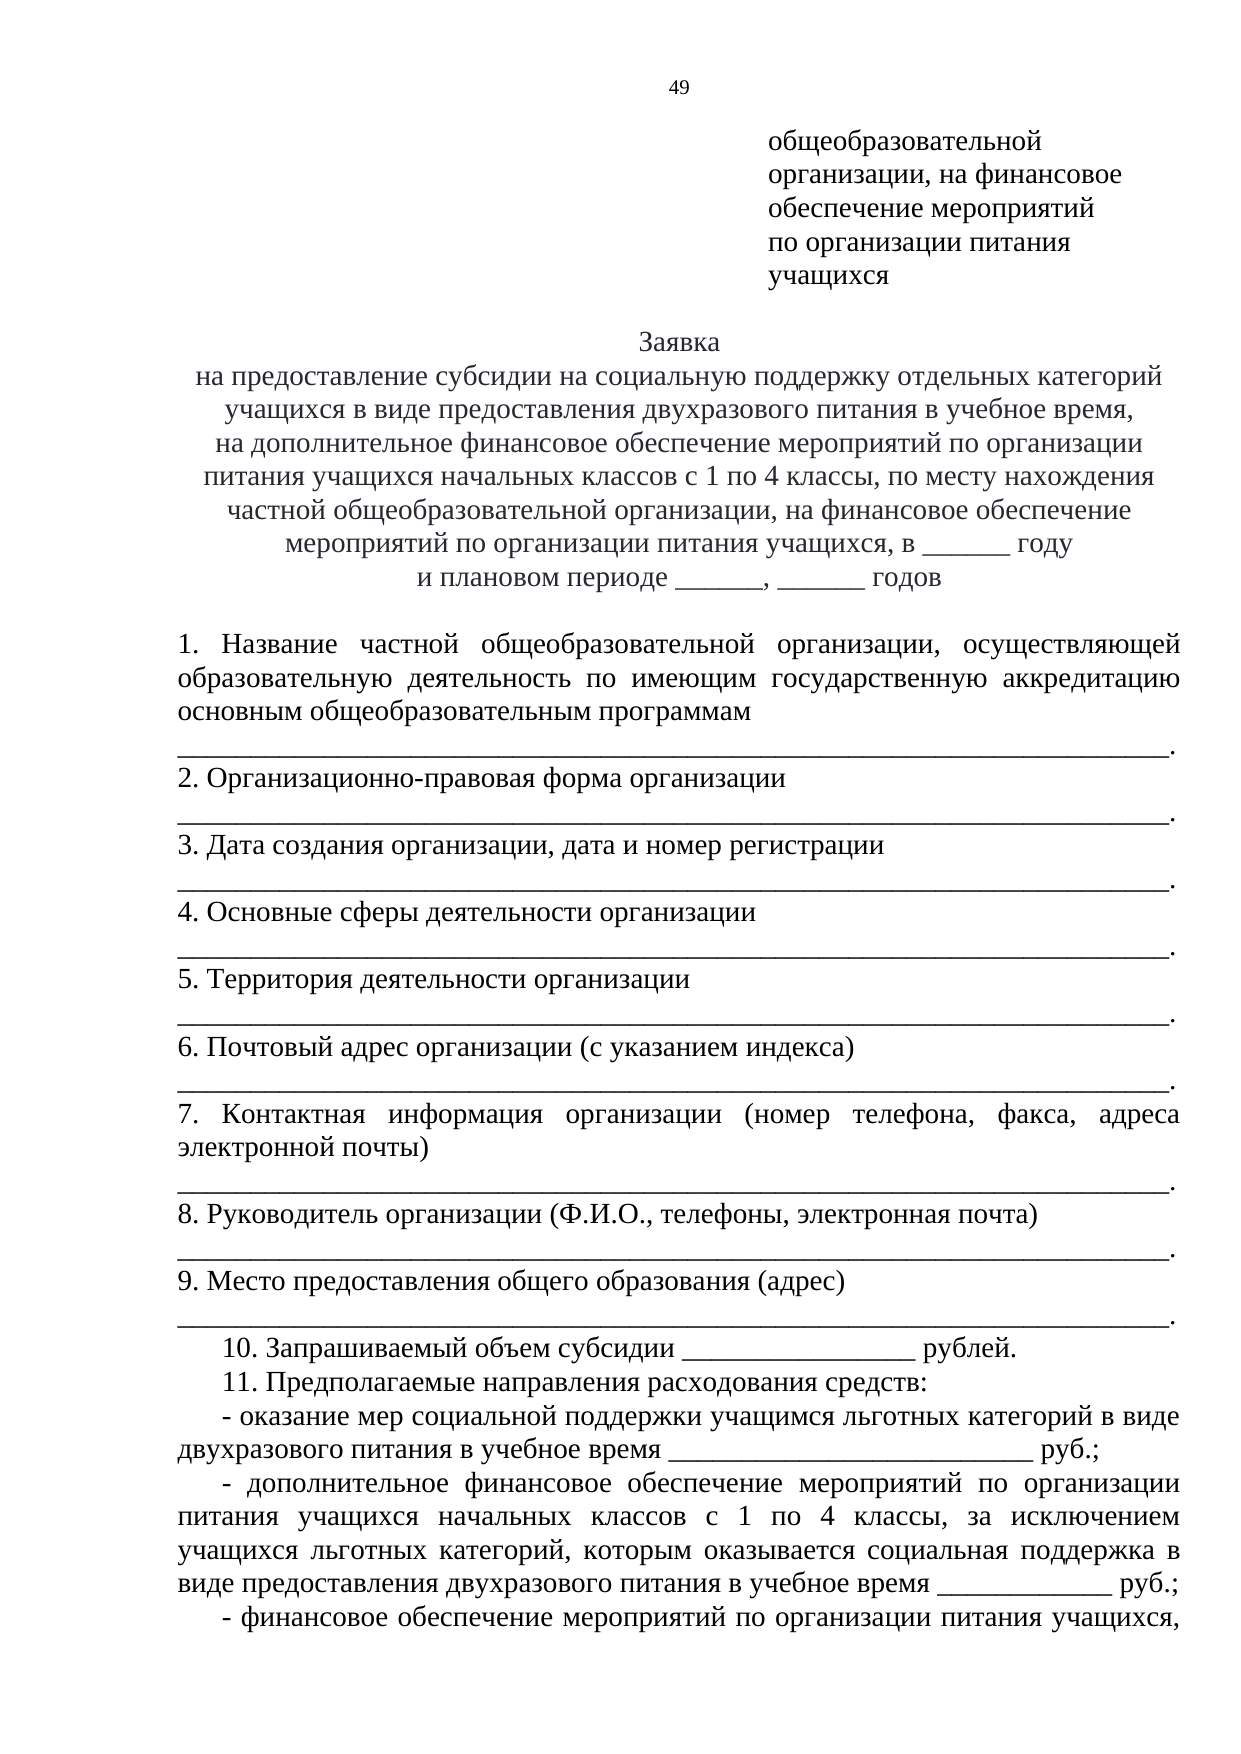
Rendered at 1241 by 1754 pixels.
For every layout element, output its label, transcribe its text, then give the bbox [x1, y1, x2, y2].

text обеспечение мероприятий [768, 190, 1181, 224]
text ____________________________________________________________________. [177, 1062, 1181, 1096]
text ____________________________________________________________________. [177, 794, 1181, 827]
text 5. Территория деятельности организации [177, 962, 1181, 995]
text 2. Организационно-правовая форма организации [177, 760, 1181, 794]
text по организации питания [768, 224, 1181, 257]
text 6. Почтовый адрес организации (с указанием индекса) [177, 1029, 1181, 1062]
text ____________________________________________________________________. [177, 727, 1181, 760]
text ____________________________________________________________________. [177, 995, 1181, 1029]
text 9. Место предоставления общего образования (адрес) [177, 1263, 1181, 1297]
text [177, 1599, 1181, 1632]
text общеобразовательной организации, на финансовое [768, 123, 1181, 190]
text 4. Основные сферы деятельности организации [177, 894, 1181, 928]
text 11. Предполагаемые направления расходования средств: [177, 1364, 1181, 1398]
text 10. Запрашиваемый объем субсидии ________________ рублей. [177, 1331, 1181, 1364]
text ____________________________________________________________________. [177, 928, 1181, 962]
text Заявка [177, 324, 1181, 358]
text ____________________________________________________________________. [177, 1297, 1181, 1331]
text 7. Контактная информация организации (номер телефона, факса, адреса электронной почты) [177, 1096, 1181, 1163]
text 1. Название частной общеобразовательной организации, осуществляющей образовательную деятельность по имеющим государственную аккредитацию основным общеобразовательным программам [177, 626, 1181, 727]
text 3. Дата создания организации, дата и номер регистрации [177, 827, 1181, 861]
text ____________________________________________________________________. [177, 1230, 1181, 1263]
text ____________________________________________________________________. [177, 1163, 1181, 1196]
text на предоставление субсидии на социальную поддержку отдельных категорий учащихся в виде предоставления двухразового питания в учебное время, на дополнительное финансовое обеспечение мероприятий по организации питания учащихся начальных классов с 1 по 4 классы, по месту нахождения частной общеобразовательной организации, на финансовое обеспечение мероприятий по организации питания учащихся, в ______ году [177, 358, 1181, 559]
text - дополнительное финансовое обеспечение мероприятий по организации питания учащихся начальных классов с 1 по 4 классы, за исключением учащихся льготных категорий, которым оказывается социальная поддержка в виде предоставления двухразового питания в учебное время ____________ руб.; [177, 1465, 1181, 1599]
text учащихся [768, 257, 1181, 291]
text ____________________________________________________________________. [177, 861, 1181, 894]
text - оказание мер социальной поддержки учащимся льготных категорий в виде двухразового питания в учебное время _________________________ руб.; [177, 1398, 1181, 1465]
text 8. Руководитель организации (Ф.И.О., телефоны, электронная почта) [177, 1196, 1181, 1230]
text и плановом периоде ______, ______ годов [177, 559, 1181, 593]
